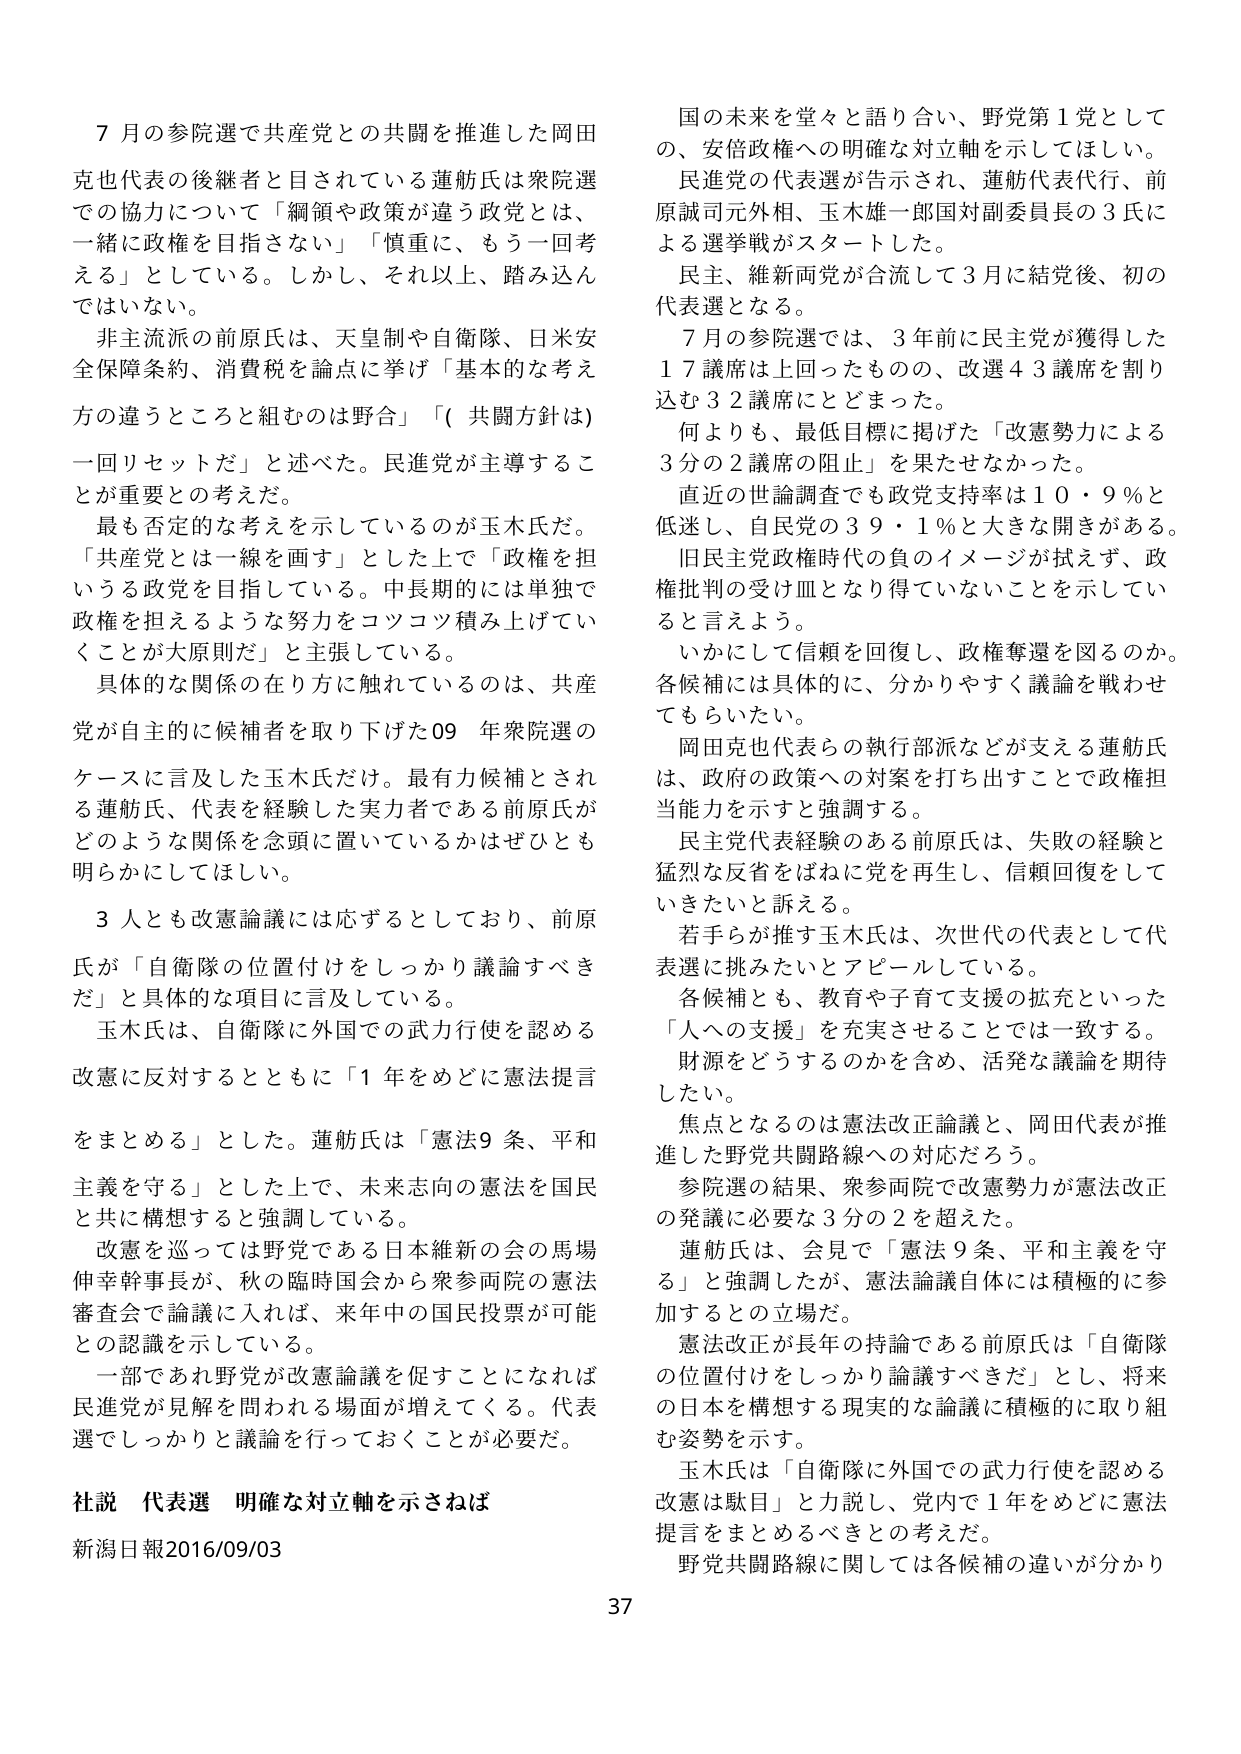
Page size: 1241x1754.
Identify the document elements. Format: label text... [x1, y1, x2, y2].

text 社説 代表選 明確な対立軸を示さねば [72, 1485, 598, 1516]
text 新潟日報2016/09/03 [72, 1516, 598, 1579]
